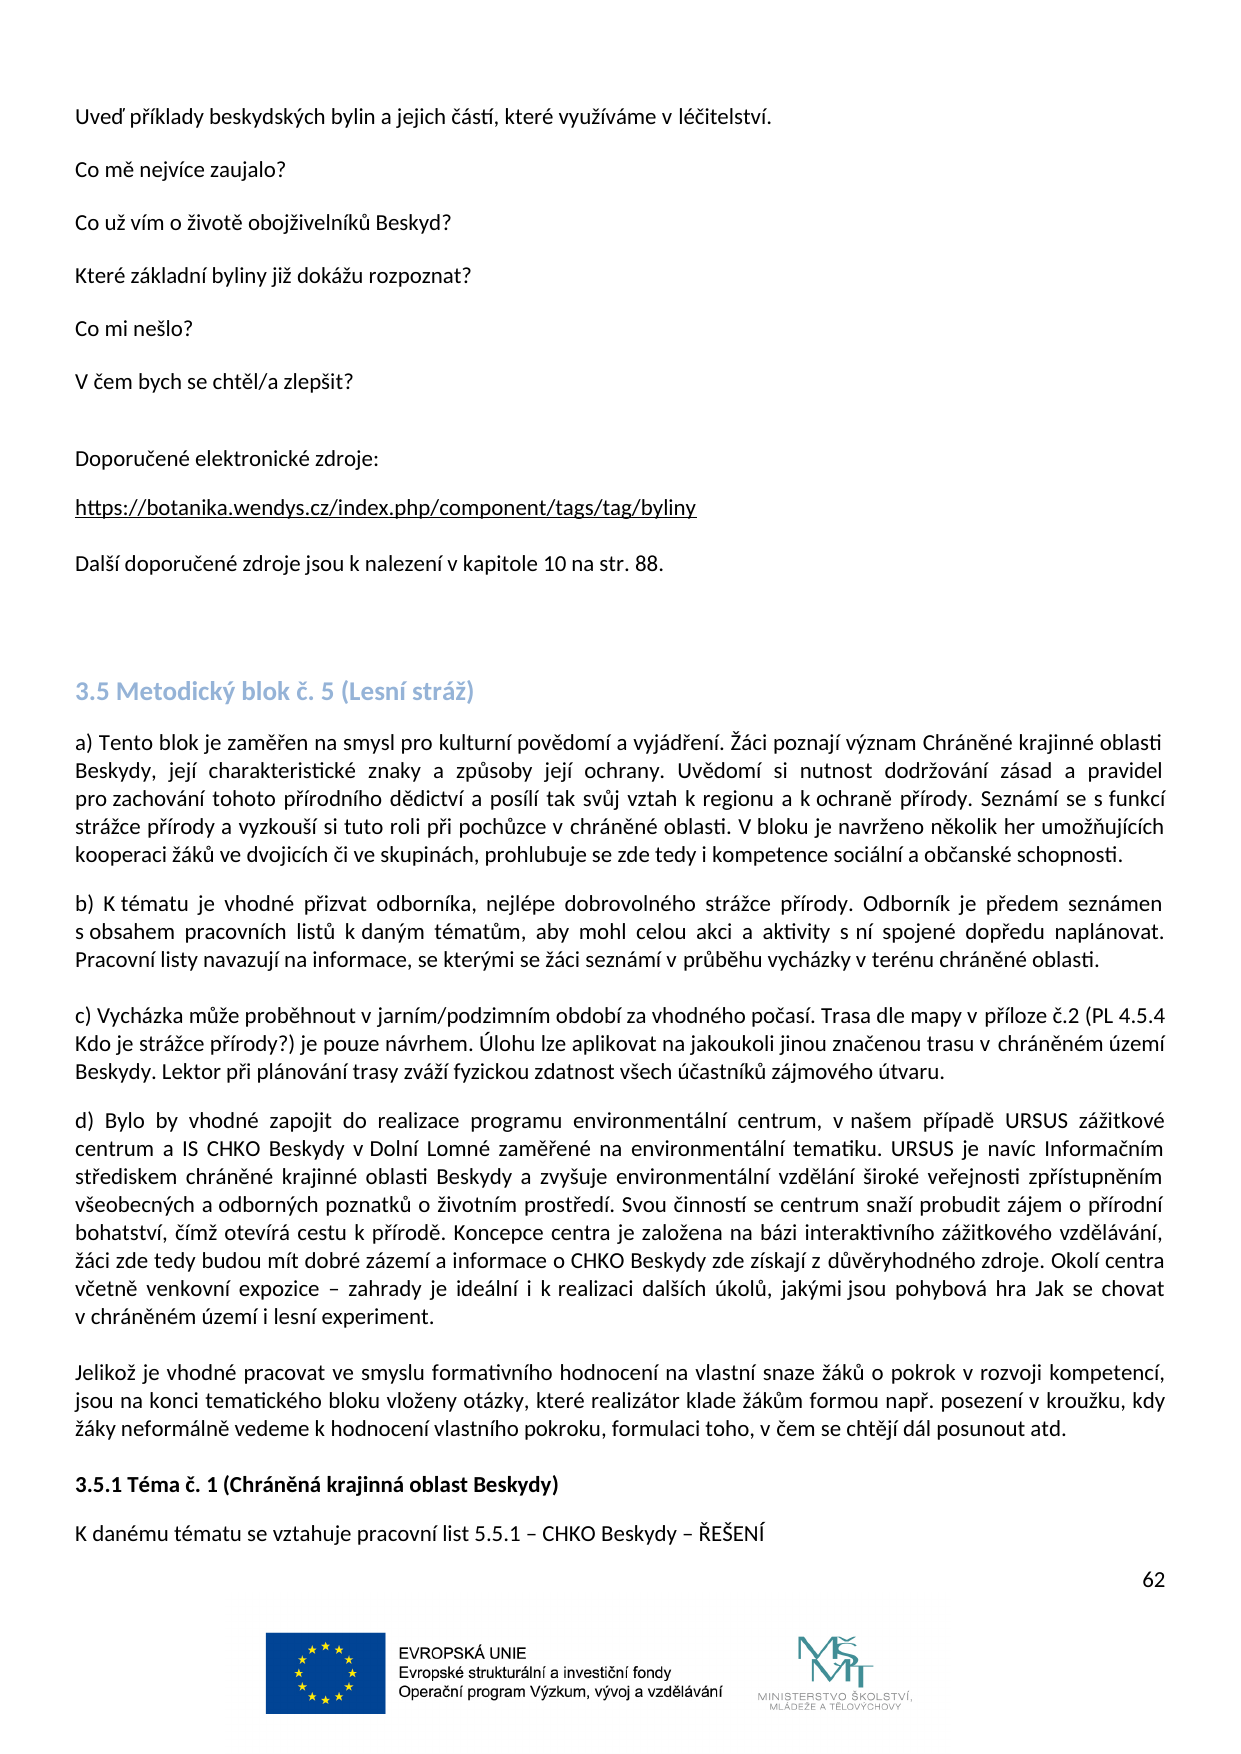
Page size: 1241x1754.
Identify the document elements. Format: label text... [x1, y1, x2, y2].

text b) K tématu je vhodné přizvat odborníka, nejlépe dobrovolného strážce přírody. Odborník je předem seznámen s obsahem pracovních listů k daným tématům, aby mohl celou akci a aktivity s ní spojené dopředu naplánovat. Pracovní listy navazují na informace, se kterými se žáci seznámí v průběhu vycházky v terénu chráněné oblasti. [75, 889, 1165, 973]
text Jelikož je vhodné pracovat ve smyslu formativního hodnocení na vlastní snaze žáků o pokrok v rozvoji kompetencí, jsou na konci tematického bloku vloženy otázky, které realizátor klade žákům formou např. posezení v kroužku, kdy žáky neformálně vedeme k hodnocení vlastního pokroku, formulaci toho, v čem se chtějí dál posunout atd. [75, 1358, 1165, 1442]
picture [225, 1592, 952, 1754]
text K danému tématu se vztahuje pracovní list 5.5.1 – CHKO Beskydy – ŘEŠENÍ [75, 1519, 1165, 1547]
text Které základní byliny již dokážu rozpoznat? [75, 261, 1165, 289]
text https://botanika.wendys.cz/index.php/component/tags/tag/byliny [75, 493, 1165, 521]
text Doporučené elektronické zdroje: [75, 444, 1165, 472]
text d) Bylo by vhodné zapojit do realizace programu environmentální centrum, v našem případě URSUS zážitkové centrum a IS CHKO Beskydy v Dolní Lomné zaměřené na environmentální tematiku. URSUS je navíc Informačním střediskem chráněné krajinné oblasti Beskydy a zvyšuje environmentální vzdělání široké veřejnosti zpřístupněním všeobecných a odborných poznatků o životním prostředí. Svou činností se centrum snaží probudit zájem o přírodní bohatství, čímž otevírá cestu k přírodě. Koncepce centra je založena na bázi interaktivního zážitkového vzdělávání, žáci zde tedy budou mít dobré zázemí a informace o CHKO Beskydy zde získají z důvěryhodného zdroje. Okolí centra včetně venkovní expozice – zahrady je ideální i k realizaci dalších úkolů, jakými jsou pohybová hra Jak se chovat v chráněném území i lesní experiment. [75, 1106, 1165, 1330]
text Co mi nešlo? [75, 314, 1165, 342]
subtitle 3.5 Metodický blok č. 5 (Lesní stráž) [75, 674, 1165, 707]
text Co mě nejvíce zaujalo? [75, 155, 1165, 183]
text Další doporučené zdroje jsou k nalezení v kapitole 10 na str. 88. [75, 549, 1165, 577]
text a) Tento blok je zaměřen na smysl pro kulturní povědomí a vyjádření. Žáci poznají význam Chráněné krajinné oblasti Beskydy, její charakteristické znaky a způsoby její ochrany. Uvědomí si nutnost dodržování zásad a pravidel pro zachování tohoto přírodního dědictví a posílí tak svůj vztah k regionu a k ochraně přírody. Seznámí se s funkcí strážce přírody a vyzkouší si tuto roli při pochůzce v chráněné oblasti. V bloku je navrženo několik her umožňujících kooperaci žáků ve dvojicích či ve skupinách, prohlubuje se zde tedy i kompetence sociální a občanské schopnosti. [75, 728, 1165, 868]
text Co už vím o životě obojživelníků Beskyd? [75, 208, 1165, 236]
text c) Vycházka může proběhnout v jarním/podzimním období za vhodného počasí. Trasa dle mapy v příloze č.2 (PL 4.5.4 Kdo je strážce přírody?) je pouze návrhem. Úlohu lze aplikovat na jakoukoli jinou značenou trasu v chráněném území Beskydy. Lektor při plánování trasy zváží fyzickou zdatnost všech účastníků zájmového útvaru. [75, 1001, 1165, 1085]
text 3.5.1 Téma č. 1 (Chráněná krajinná oblast Beskydy) [75, 1470, 1165, 1498]
text V čem bych se chtěl/a zlepšit? [75, 367, 1165, 395]
text Uveď příklady beskydských bylin a jejich částí, které využíváme v léčitelství. [75, 102, 1165, 130]
